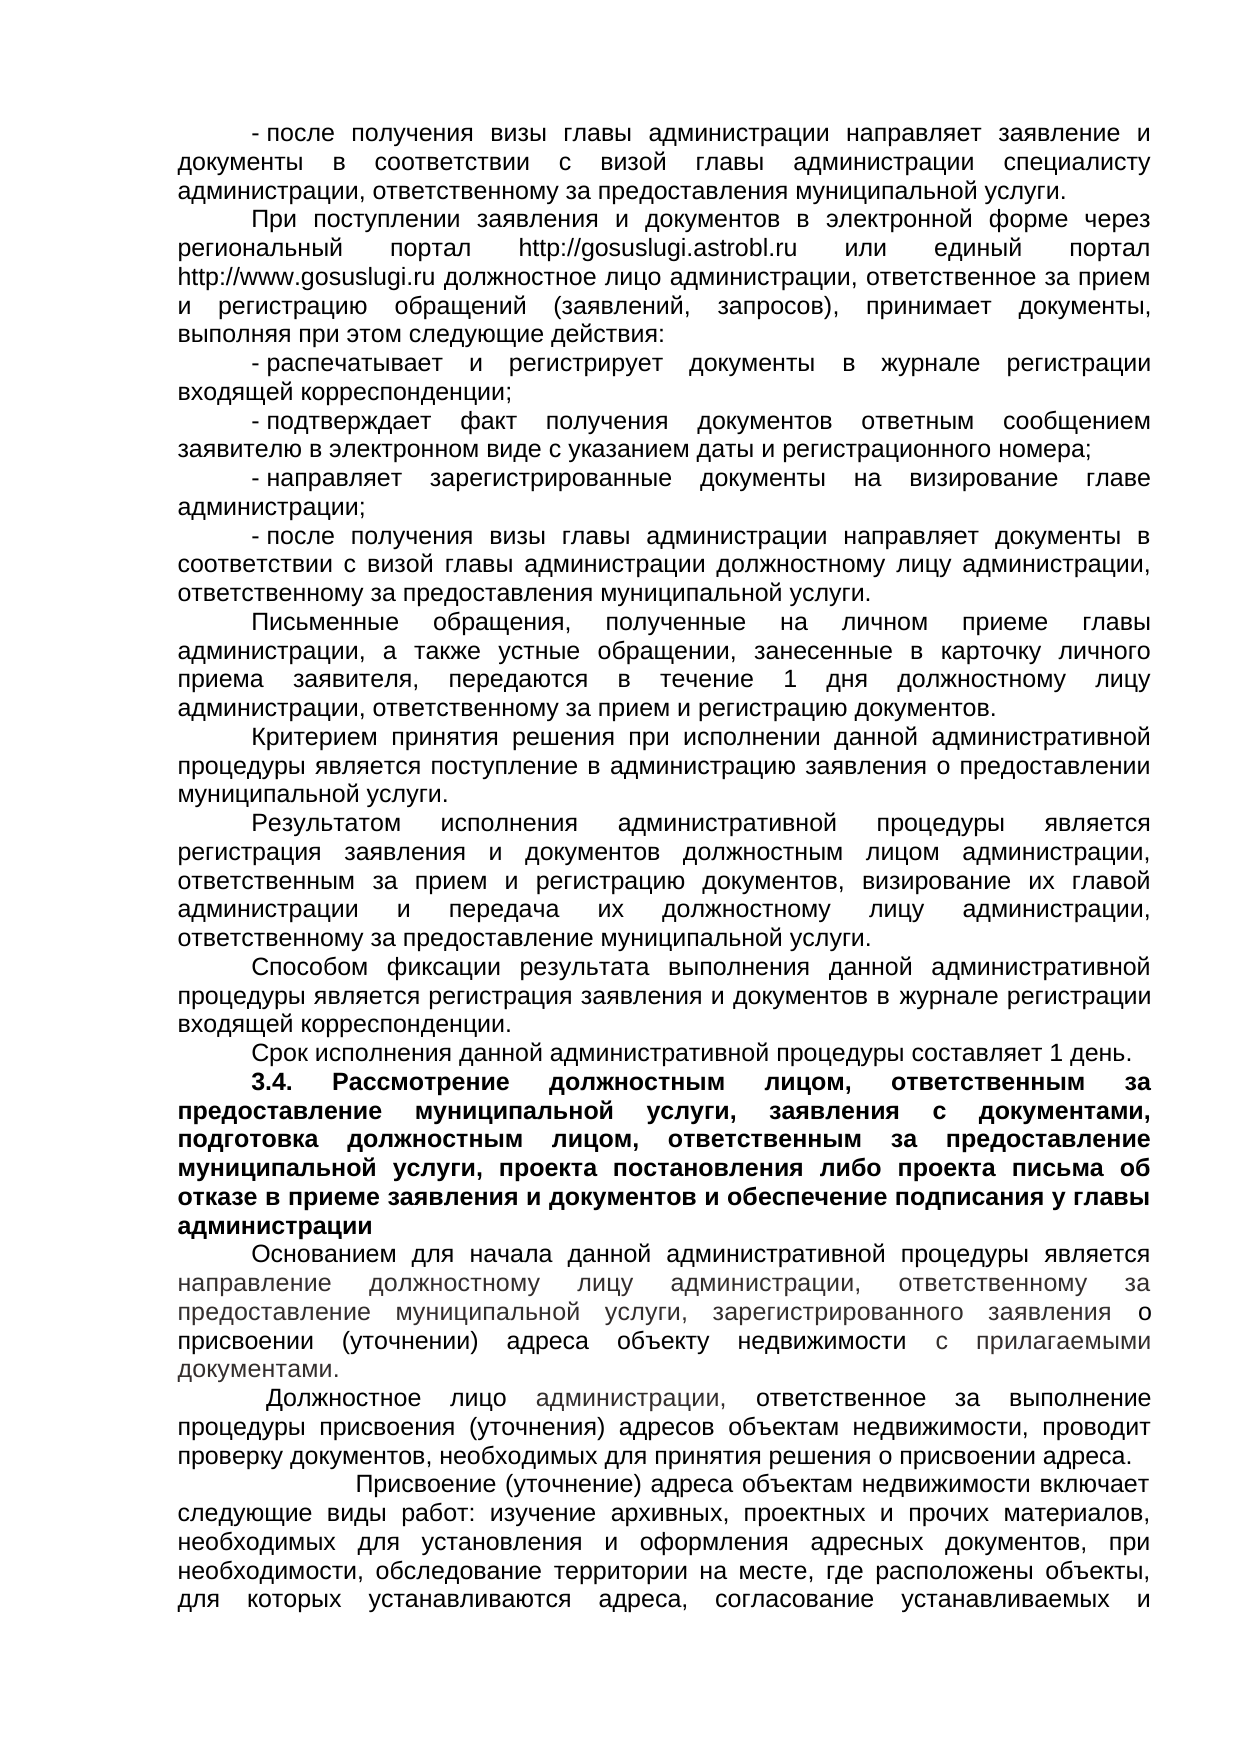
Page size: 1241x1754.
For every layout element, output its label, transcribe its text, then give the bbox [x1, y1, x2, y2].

text Критерием принятия решения при исполнении данной административной процедуры является поступление в администрацию заявления о предоставлении муниципальной услуги. [177, 722, 1152, 808]
text Срок исполнения данной административной процедуры составляет 1 день. [177, 1038, 1152, 1067]
text Должностное лицо администрации, ответственное за выполнение процедуры присвоения (уточнения) адресов объектам недвижимости, проводит проверку документов, необходимых для принятия решения о присвоении адреса. [177, 1383, 1152, 1469]
text - распечатывает и регистрирует документы в журнале регистрации входящей корреспонденции; [177, 348, 1152, 406]
text Основанием для начала данной административной процедуры является направление должностному лицу администрации, ответственному за предоставление муниципальной услуги, зарегистрированного заявления о присвоении (уточнении) адреса объекту недвижимости с прилагаемыми документами. [177, 1239, 1152, 1383]
text - подтверждает факт получения документов ответным сообщением заявителю в электронном виде с указанием даты и регистрационного номера; [177, 406, 1152, 463]
text - направляет зарегистрированные документы на визирование главе администрации; [177, 463, 1152, 521]
text Способом фиксации результата выполнения данной административной процедуры является регистрация заявления и документов в журнале регистрации входящей корреспонденции. [177, 952, 1152, 1038]
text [177, 1469, 1152, 1613]
text - после получения визы главы администрации направляет документы в соответствии с визой главы администрации должностному лицу администрации, ответственному за предоставления муниципальной услуги. [177, 521, 1152, 607]
text Письменные обращения, полученные на личном приеме главы администрации, а также устные обращении, занесенные в карточку личного приема заявителя, передаются в течение 1 дня должностному лицу администрации, ответственному за прием и регистрацию документов. [177, 607, 1152, 722]
text Результатом исполнения административной процедуры является регистрация заявления и документов должностным лицом администрации, ответственным за прием и регистрацию документов, визирование их главой администрации и передача их должностному лицу администрации, ответственному за предоставление муниципальной услуги. [177, 808, 1152, 952]
text 3.4. Рассмотрение должностным лицом, ответственным за предоставление муниципальной услуги, заявления с документами, подготовка должностным лицом, ответственным за предоставление муниципальной услуги, проекта постановления либо проекта письма об отказе в приеме заявления и документов и обеспечение подписания у главы администрации [177, 1067, 1152, 1239]
text - после получения визы главы администрации направляет заявление и документы в соответствии с визой главы администрации специалисту администрации, ответственному за предоставления муниципальной услуги. [177, 118, 1152, 204]
text При поступлении заявления и документов в электронной форме через региональный портал http://gosuslugi.astrobl.ru или единый портал http://www.gosuslugi.ru должностное лицо администрации, ответственное за прием и регистрацию обращений (заявлений, запросов), принимает документы, выполняя при этом следующие действия: [177, 204, 1152, 348]
